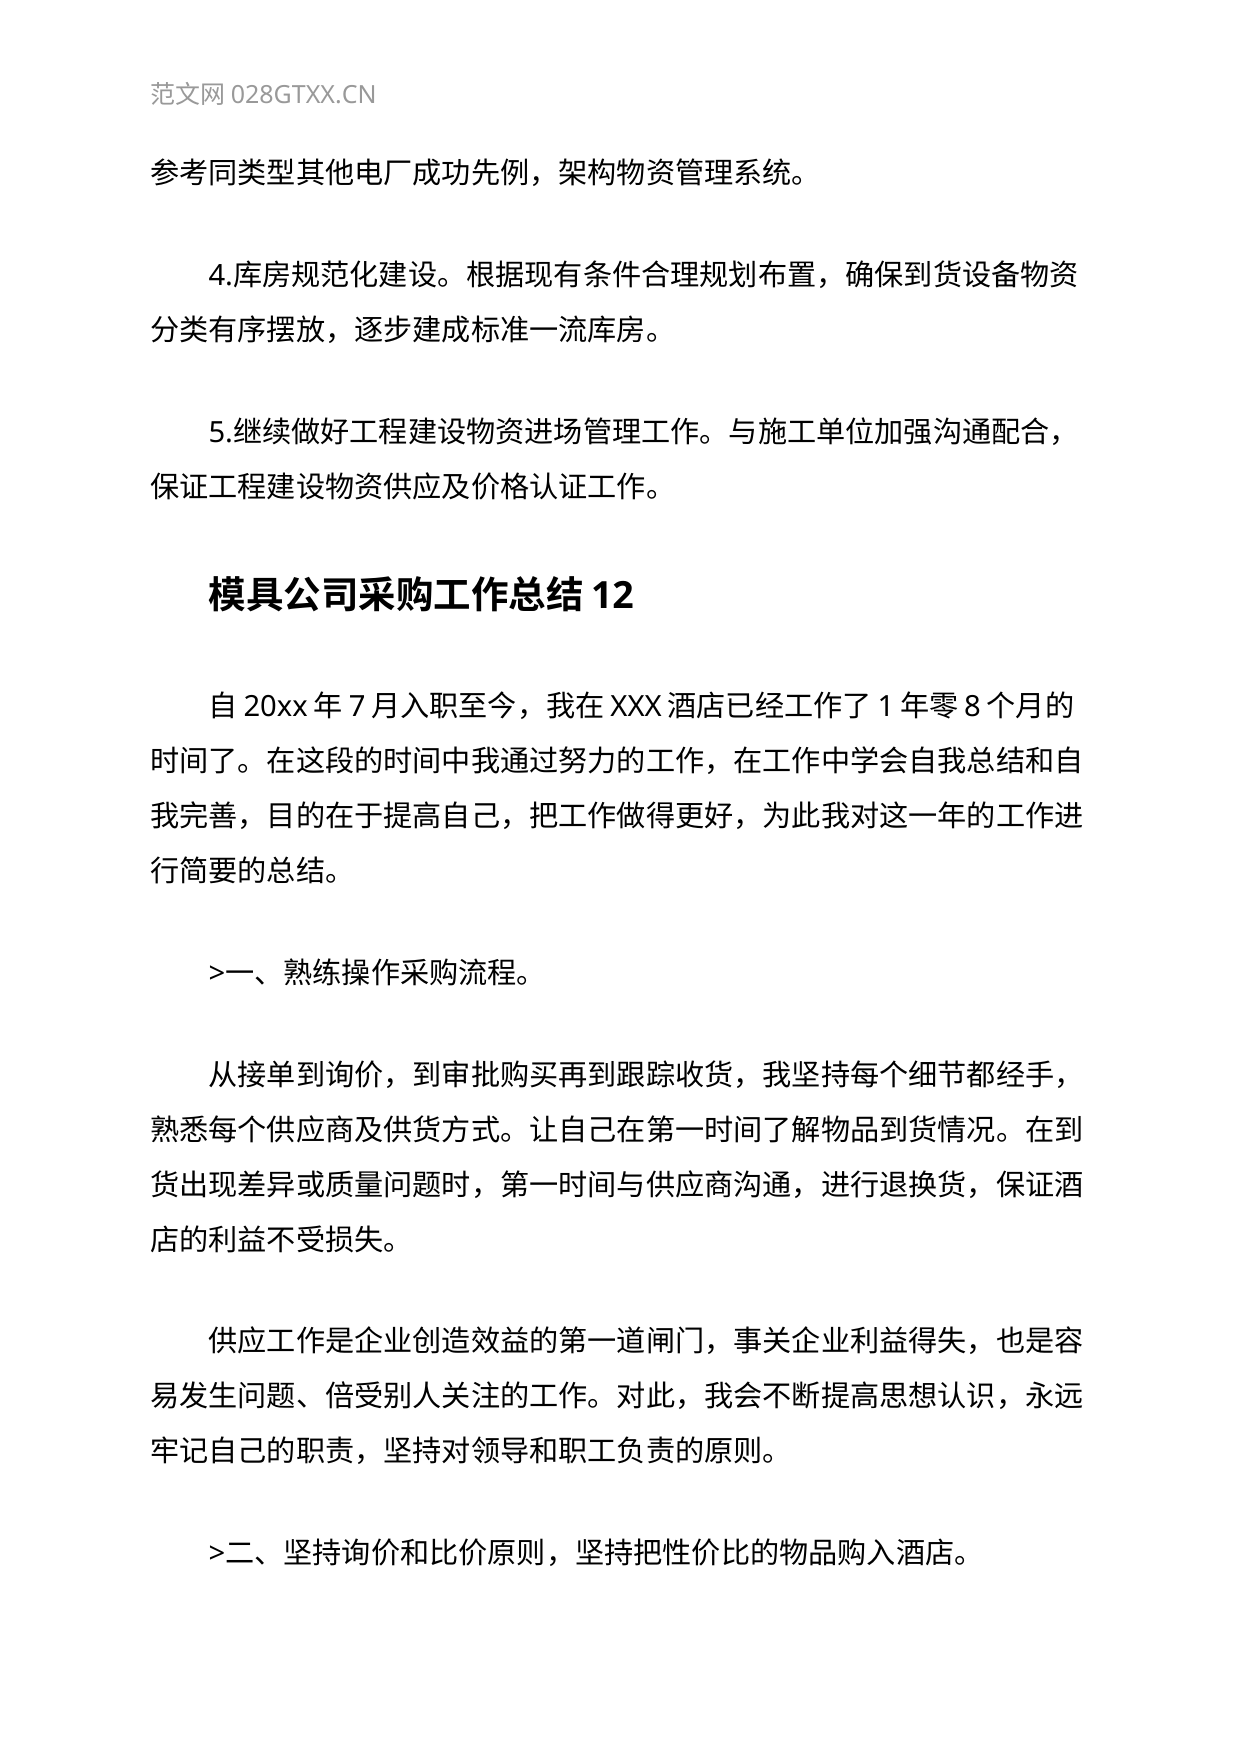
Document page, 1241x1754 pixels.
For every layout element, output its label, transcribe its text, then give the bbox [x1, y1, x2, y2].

text 模具公司采购工作总结12 [150, 565, 1090, 620]
text 5.继续做好工程建设物资进场管理工作。与施工单位加强沟通配合，保证工程建设物资供应及价格认证工作。 [150, 408, 1090, 506]
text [150, 150, 1090, 192]
text 从接单到询价，到审批购买再到跟踪收货，我坚持每个细节都经手，熟悉每个供应商及供货方式。让自己在第一时间了解物品到货情况。在到货出现差异或质量问题时，第一时间与供应商沟通，进行退换货，保证酒店的利益不受损失。 [150, 1051, 1090, 1258]
text 供应工作是企业创造效益的第一道闸门，事关企业利益得失，也是容易发生问题、倍受别人关注的工作。对此，我会不断提高思想认识，永远牢记自己的职责，坚持对领导和职工负责的原则。 [150, 1318, 1090, 1470]
text >一、熟练操作采购流程。 [150, 949, 1090, 992]
text 自20xx年7月入职至今，我在XXX酒店已经工作了1年零8个月的时间了。在这段的时间中我通过努力的工作，在工作中学会自我总结和自我完善，目的在于提高自己，把工作做得更好，为此我对这一年的工作进行简要的总结。 [150, 683, 1090, 890]
text >二、坚持询价和比价原则，坚持把性价比的物品购入酒店。 [150, 1529, 1090, 1572]
text 4.库房规范化建设。根据现有条件合理规划布置，确保到货设备物资分类有序摆放，逐步建成标准一流库房。 [150, 252, 1090, 349]
